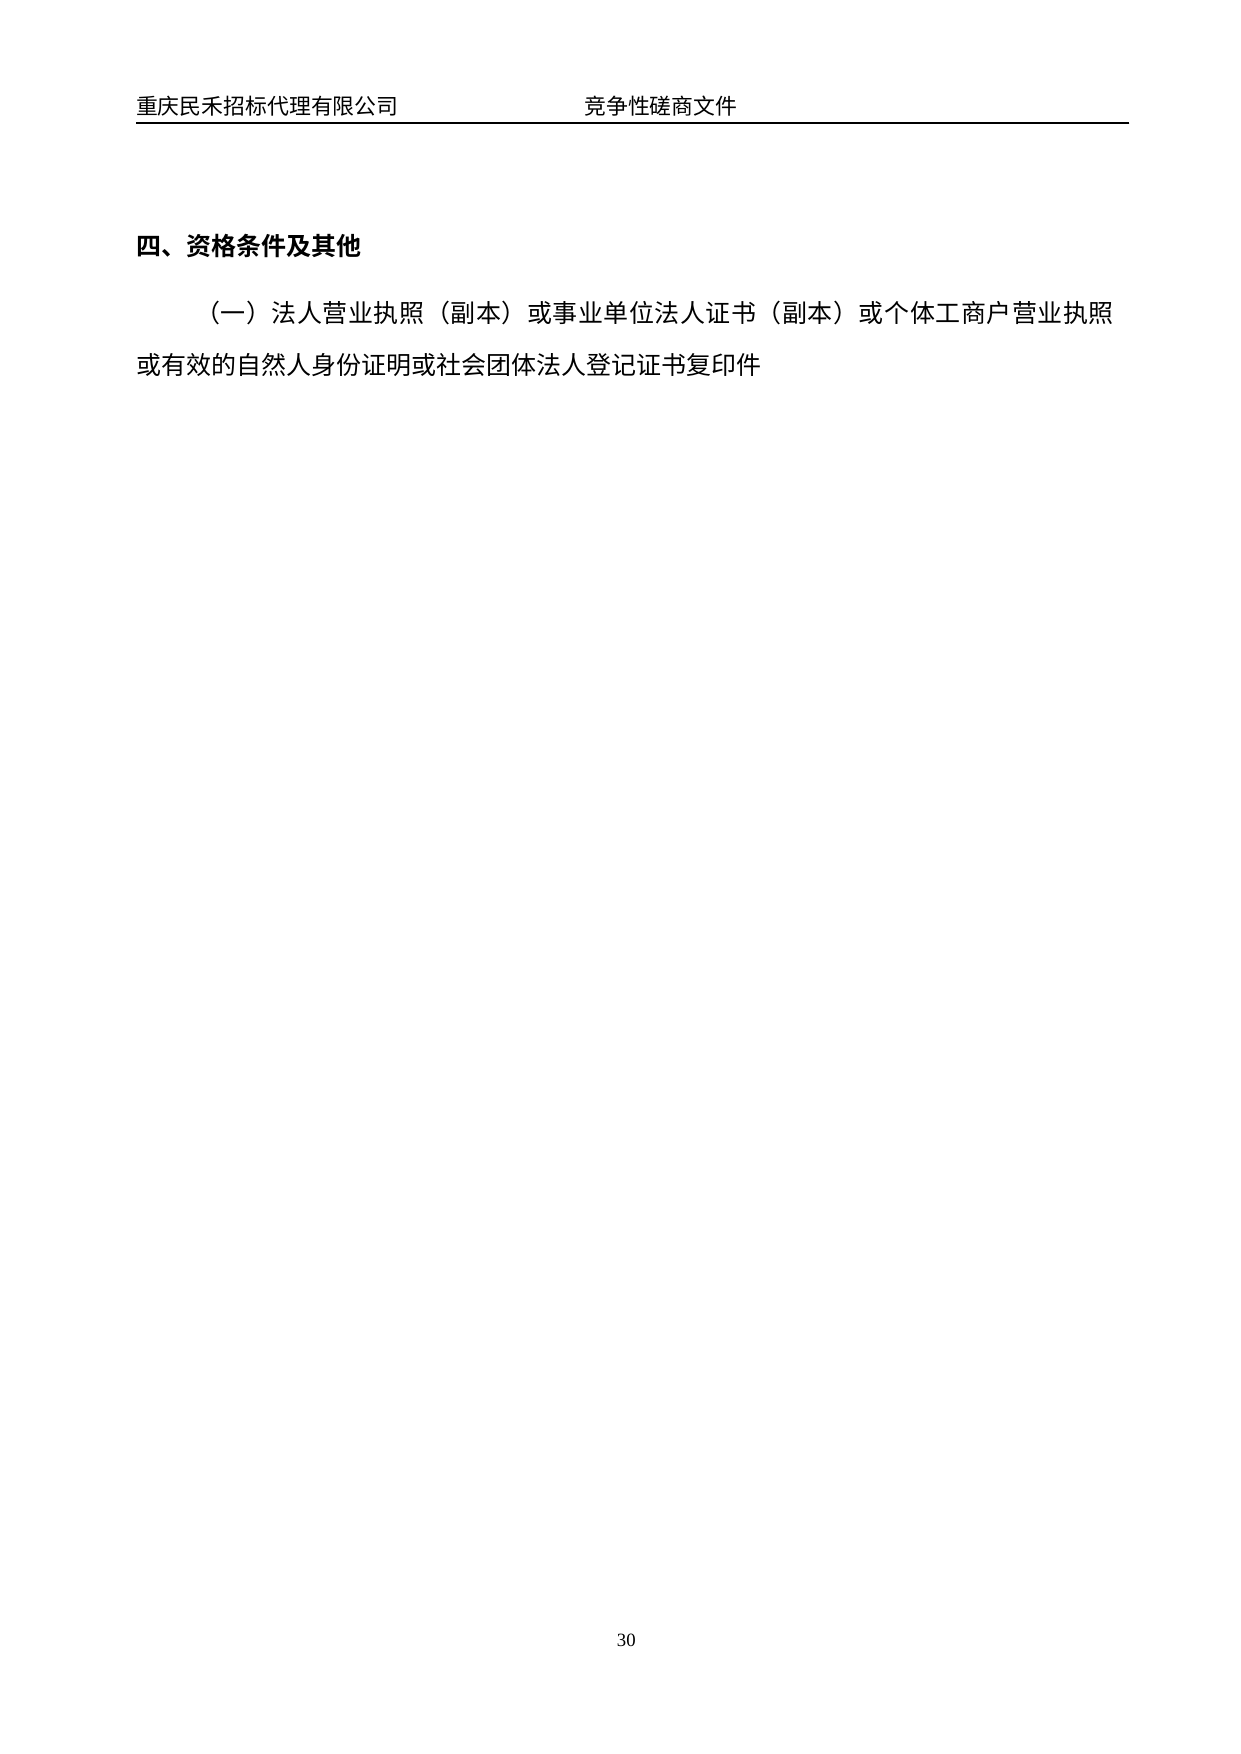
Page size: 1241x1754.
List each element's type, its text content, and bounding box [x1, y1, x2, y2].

text （一）法人营业执照（副本）或事业单位法人证书（副本）或个体工商户营业执照或有效的自然人身份证明或社会团体法人登记证书复印件 [136, 280, 1116, 384]
subtitle 四、资格条件及其他 [136, 226, 1116, 262]
